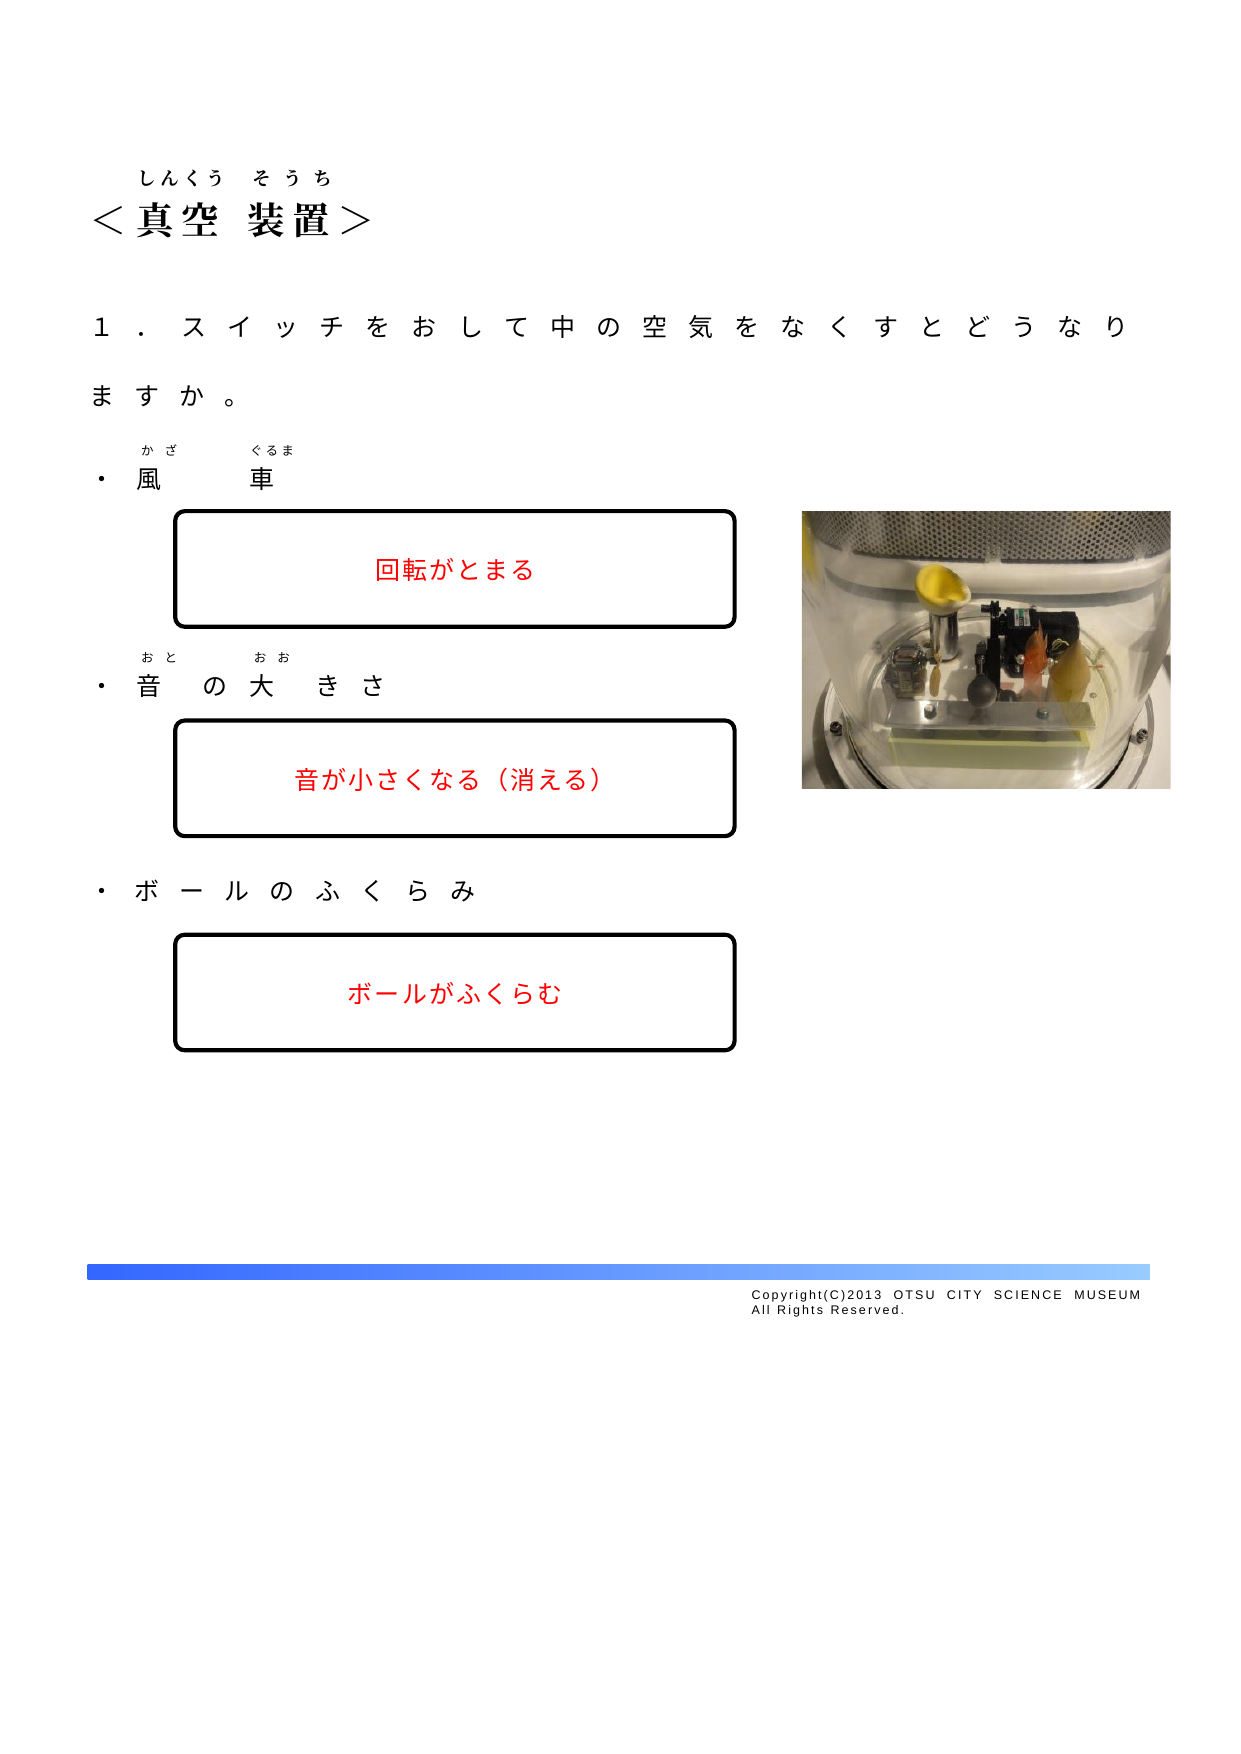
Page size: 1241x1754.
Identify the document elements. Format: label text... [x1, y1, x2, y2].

text １．スイッチをおして中の空気をなくすとどうなりますか。 [89, 291, 1151, 429]
text ・ [89, 441, 1151, 510]
picture [801, 511, 1171, 789]
text ・のきさ [89, 648, 801, 717]
text ・ボールのふくらみ [89, 855, 1151, 924]
text ＜＞ [89, 153, 1151, 256]
